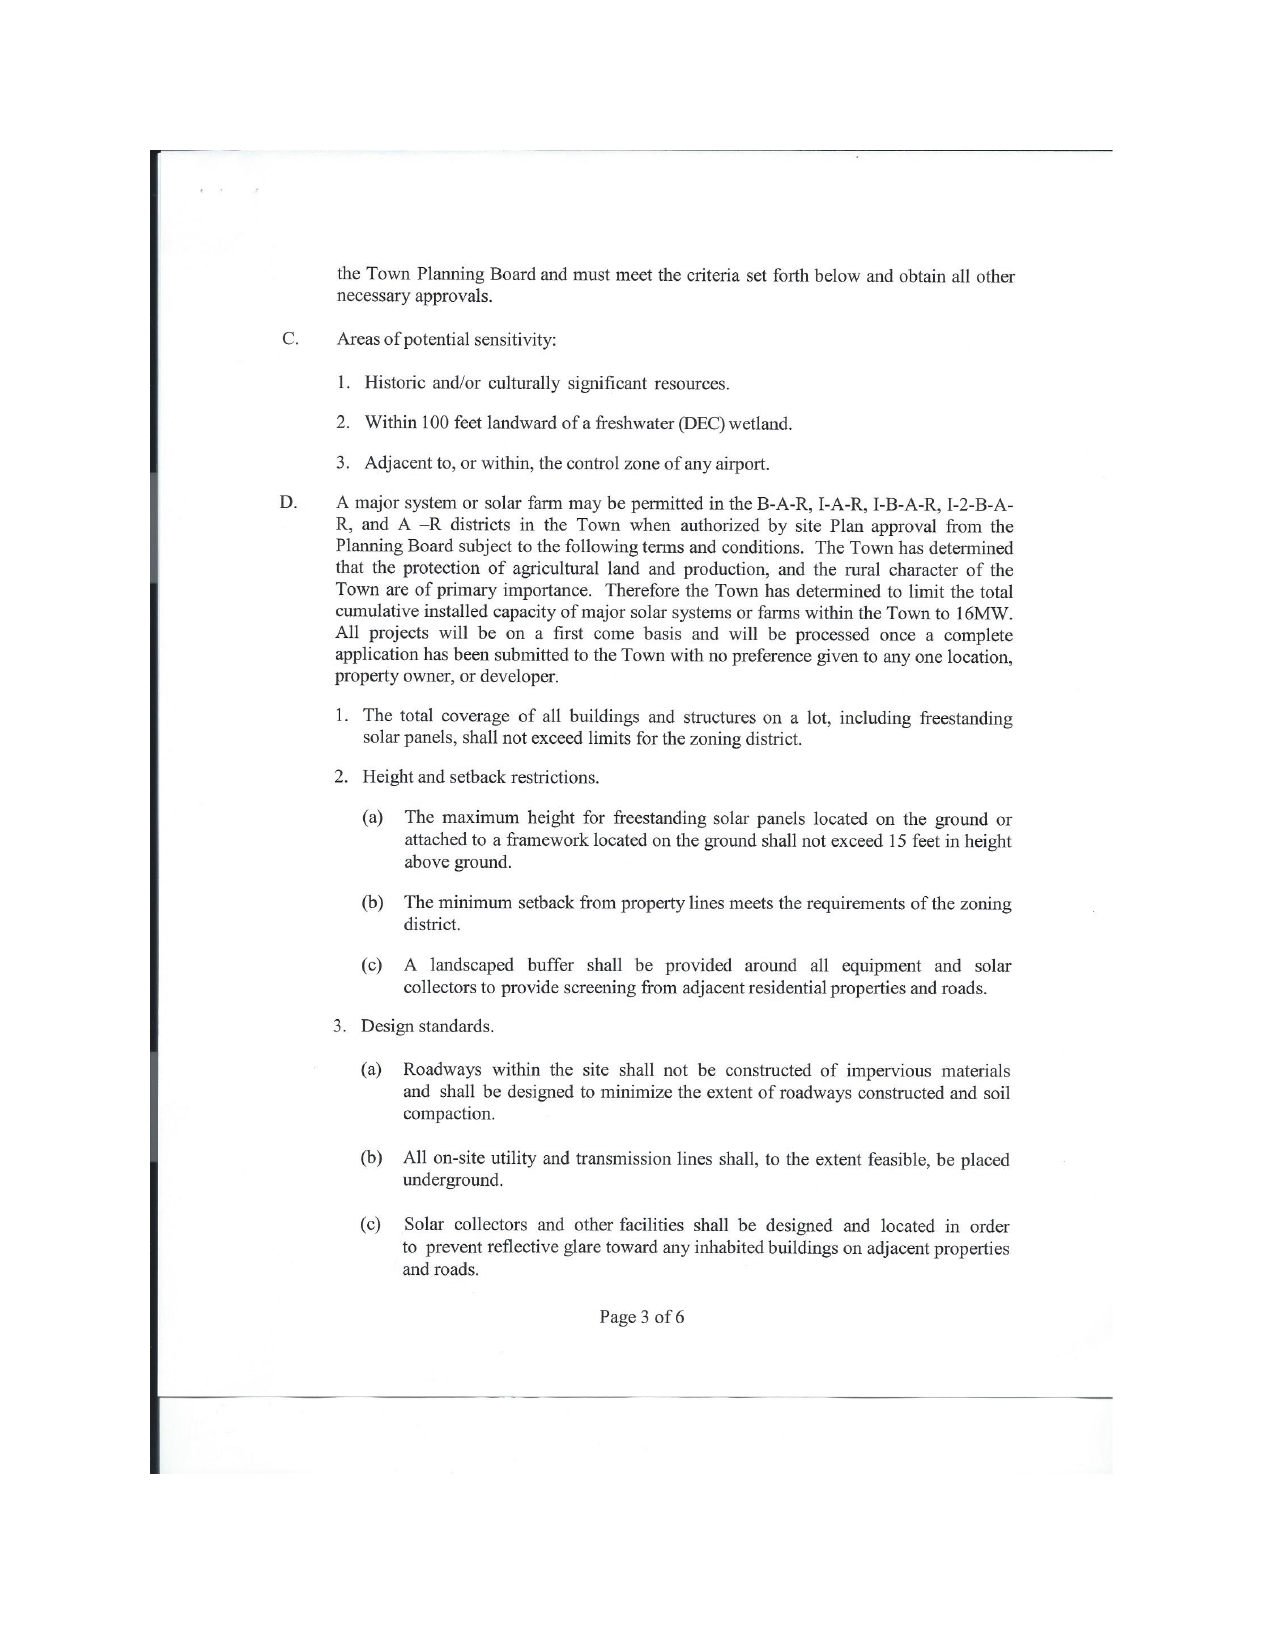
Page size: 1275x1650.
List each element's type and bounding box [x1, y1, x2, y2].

picture [150, 150, 1113, 1474]
